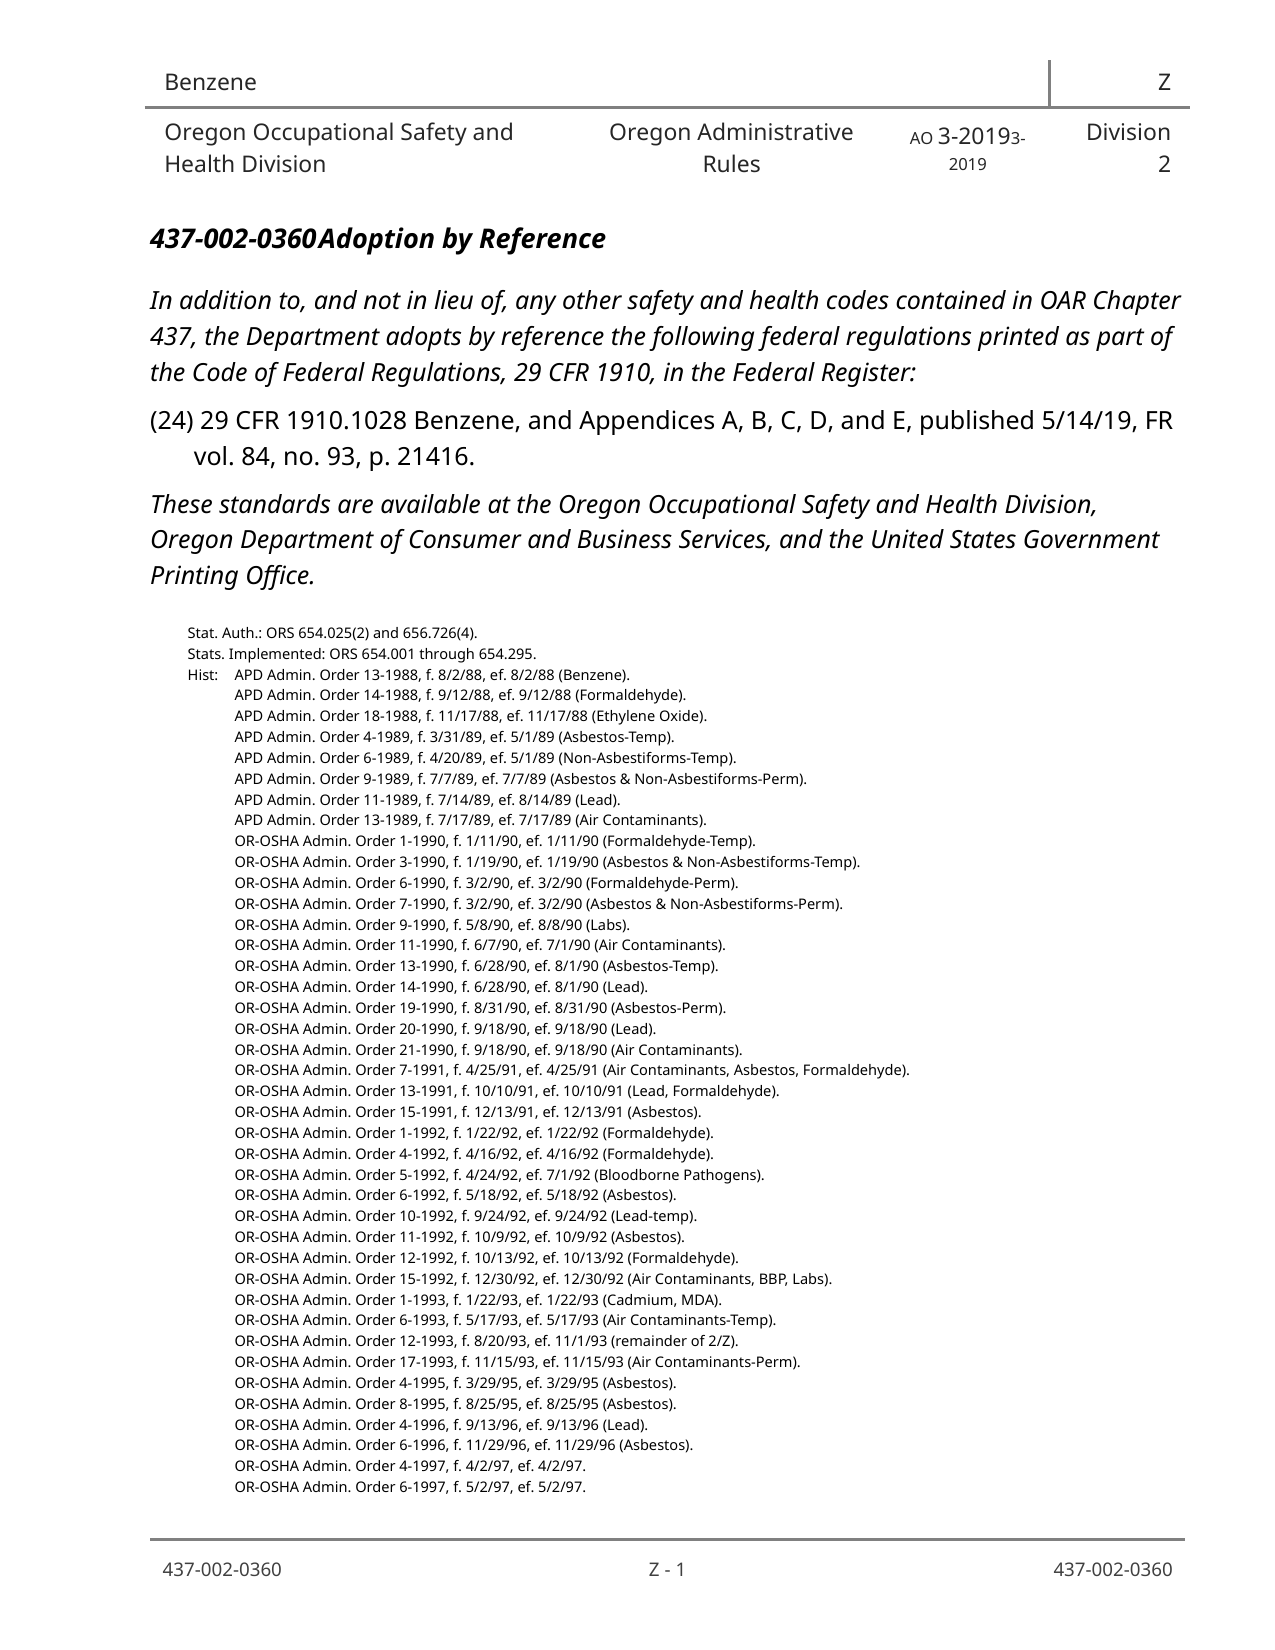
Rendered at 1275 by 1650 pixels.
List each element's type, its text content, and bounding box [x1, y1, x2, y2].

text OR-OSHA Admin. Order 19-1990, f. 8/31/90, ef. 8/31/90 (Asbestos-Perm). [234, 998, 1185, 1018]
text OR-OSHA Admin. Order 3-1990, f. 1/19/90, ef. 1/19/90 (Asbestos & Non-Asbestiforms-Temp). [234, 852, 1185, 872]
text OR-OSHA Admin. Order 4-1992, f. 4/16/92, ef. 4/16/92 (Formaldehyde). [234, 1143, 1185, 1163]
text OR-OSHA Admin. Order 11-1990, f. 6/7/90, ef. 7/1/90 (Air Contaminants). [234, 935, 1185, 955]
text Stats. Implemented: ORS 654.001 through 654.295. [187, 643, 1185, 663]
text APD Admin. Order 13-1989, f. 7/17/89, ef. 7/17/89 (Air Contaminants). [234, 810, 1185, 830]
text OR-OSHA Admin. Order 11-1992, f. 10/9/92, ef. 10/9/92 (Asbestos). [234, 1227, 1185, 1247]
text APD Admin. Order 18-1988, f. 11/17/88, ef. 11/17/88 (Ethylene Oxide). [234, 706, 1185, 726]
text APD Admin. Order 4-1989, f. 3/31/89, ef. 5/1/89 (Asbestos-Temp). [234, 727, 1185, 747]
text In addition to, and not in lieu of, any other safety and health codes contained in OAR Chapter 437, the Department adopts by reference the following federal regulations printed as part of the Code of Federal Regulations, 29 CFR 1910, in the Federal Register: [150, 283, 1185, 388]
text OR-OSHA Admin. Order 6-1990, f. 3/2/90, ef. 3/2/90 (Formaldehyde-Perm). [234, 873, 1185, 893]
text OR-OSHA Admin. Order 15-1991, f. 12/13/91, ef. 12/13/91 (Asbestos). [234, 1102, 1185, 1122]
text OR-OSHA Admin. Order 13-1991, f. 10/10/91, ef. 10/10/91 (Lead, Formaldehyde). [234, 1081, 1185, 1101]
text OR-OSHA Admin. Order 12-1993, f. 8/20/93, ef. 11/1/93 (remainder of 2/Z). [234, 1331, 1185, 1351]
text OR-OSHA Admin. Order 5-1992, f. 4/24/92, ef. 7/1/92 (Bloodborne Pathogens). [234, 1164, 1185, 1184]
text OR-OSHA Admin. Order 4-1996, f. 9/13/96, ef. 9/13/96 (Lead). [234, 1414, 1185, 1434]
subtitle 437-002-0360 Adoption by Reference [150, 141, 1185, 256]
text OR-OSHA Admin. Order 10-1992, f. 9/24/92, ef. 9/24/92 (Lead-temp). [234, 1206, 1185, 1226]
text These standards are available at the Oregon Occupational Safety and Health Division, Oregon Department of Consumer and Business Services, and the United States Government Printing Office. [150, 486, 1185, 592]
text OR-OSHA Admin. Order 12-1992, f. 10/13/92, ef. 10/13/92 (Formaldehyde). [234, 1248, 1185, 1268]
text APD Admin. Order 9-1989, f. 7/7/89, ef. 7/7/89 (Asbestos & Non-Asbestiforms-Perm). [234, 768, 1185, 788]
text OR-OSHA Admin. Order 7-1991, f. 4/25/91, ef. 4/25/91 (Air Contaminants, Asbestos, Formaldehyde). [234, 1060, 1185, 1080]
text OR-OSHA Admin. Order 1-1990, f. 1/11/90, ef. 1/11/90 (Formaldehyde-Temp). [234, 831, 1185, 851]
text OR-OSHA Admin. Order 7-1990, f. 3/2/90, ef. 3/2/90 (Asbestos & Non-Asbestiforms-Perm). [234, 893, 1185, 913]
text APD Admin. Order 11-1989, f. 7/14/89, ef. 8/14/89 (Lead). [234, 789, 1185, 809]
text OR-OSHA Admin. Order 1-1993, f. 1/22/93, ef. 1/22/93 (Cadmium, MDA). [234, 1289, 1185, 1309]
list (24) 29 CFR 1910.1028 Benzene, and Appendices A, B, C, D, and E, published 5/14/19, FR vol. 84, no. 93, p. 21416. [150, 402, 1185, 472]
text OR-OSHA Admin. Order 14-1990, f. 6/28/90, ef. 8/1/90 (Lead). [234, 977, 1185, 997]
text OR-OSHA Admin. Order 6-1996, f. 11/29/96, ef. 11/29/96 (Asbestos). [234, 1435, 1185, 1455]
text OR-OSHA Admin. Order 8-1995, f. 8/25/95, ef. 8/25/95 (Asbestos). [234, 1393, 1185, 1413]
text OR-OSHA Admin. Order 21-1990, f. 9/18/90, ef. 9/18/90 (Air Contaminants). [234, 1039, 1185, 1059]
text OR-OSHA Admin. Order 4-1995, f. 3/29/95, ef. 3/29/95 (Asbestos). [234, 1373, 1185, 1393]
text OR-OSHA Admin. Order 4-1997, f. 4/2/97, ef. 4/2/97. [234, 1456, 1185, 1476]
text OR-OSHA Admin. Order 17-1993, f. 11/15/93, ef. 11/15/93 (Air Contaminants-Perm). [234, 1352, 1185, 1372]
text OR-OSHA Admin. Order 9-1990, f. 5/8/90, ef. 8/8/90 (Labs). [234, 914, 1185, 934]
text APD Admin. Order 14-1988, f. 9/12/88, ef. 9/12/88 (Formaldehyde). [234, 685, 1185, 705]
text Hist: APD Admin. Order 13-1988, f. 8/2/88, ef. 8/2/88 (Benzene). [187, 664, 1185, 684]
text OR-OSHA Admin. Order 6-1997, f. 5/2/97, ef. 5/2/97. [234, 1477, 1185, 1497]
text OR-OSHA Admin. Order 20-1990, f. 9/18/90, ef. 9/18/90 (Lead). [234, 1018, 1185, 1038]
text APD Admin. Order 6-1989, f. 4/20/89, ef. 5/1/89 (Non-Asbestiforms-Temp). [234, 748, 1185, 768]
text Stat. Auth.: ORS 654.025(2) and 656.726(4). [187, 623, 1185, 643]
text OR-OSHA Admin. Order 1-1992, f. 1/22/92, ef. 1/22/92 (Formaldehyde). [234, 1123, 1185, 1143]
text OR-OSHA Admin. Order 13-1990, f. 6/28/90, ef. 8/1/90 (Asbestos-Temp). [234, 956, 1185, 976]
text OR-OSHA Admin. Order 15-1992, f. 12/30/92, ef. 12/30/92 (Air Contaminants, BBP, Labs). [234, 1268, 1185, 1288]
text OR-OSHA Admin. Order 6-1992, f. 5/18/92, ef. 5/18/92 (Asbestos). [234, 1185, 1185, 1205]
text OR-OSHA Admin. Order 6-1993, f. 5/17/93, ef. 5/17/93 (Air Contaminants-Temp). [234, 1310, 1185, 1330]
